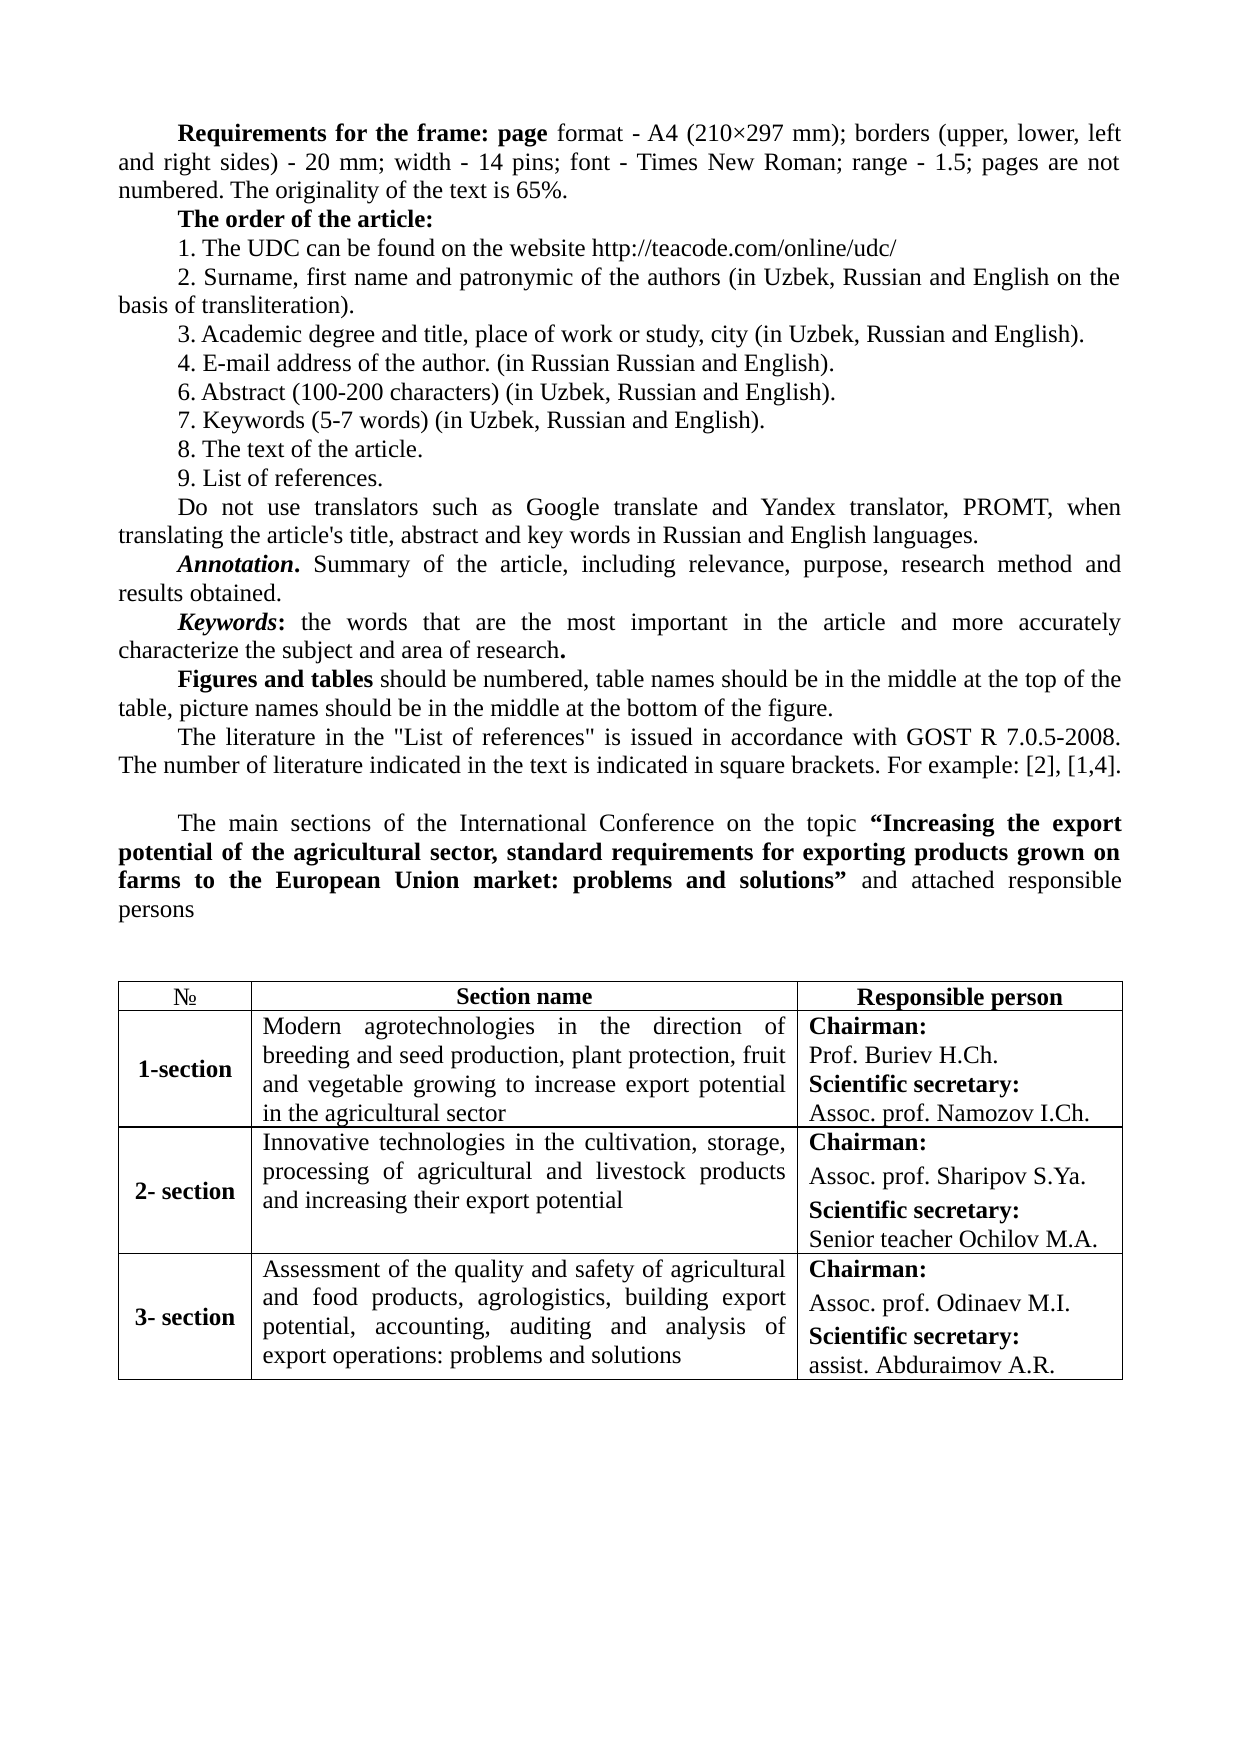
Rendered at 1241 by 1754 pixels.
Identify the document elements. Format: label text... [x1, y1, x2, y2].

text 2. Surname, first name and patronymic of the authors (in Uzbek, Russian and English on the basis of transliteration). [118, 262, 1122, 319]
text Figures and tables should be numbered, table names should be in the middle at the top of the table, picture names should be in the middle at the bottom of the figure. [118, 664, 1122, 722]
text Keywords: the words that are the most important in the article and more accurately characterize the subject and area of research. [118, 607, 1122, 664]
table_cell 1-section [119, 1011, 251, 1126]
table_header Section name [252, 982, 797, 1010]
text 8. The text of the article. [118, 434, 1122, 463]
text 3. Academic degree and title, place of work or study, city (in Uzbek, Russian and English). [118, 319, 1122, 348]
text Annotation. Summary of the article, including relevance, purpose, research method and results obtained. [118, 549, 1122, 607]
text The order of the article: [118, 204, 1122, 233]
table_cell Chairman: Prof. Buriev H.Ch. Scientific secretary: Assoc. prof. Namozov I.Ch. [798, 1011, 1122, 1126]
text 9. List of references. [118, 463, 1122, 492]
text Do not use translators such as Google translate and Yandex translator, PROMT, when translating the article's title, abstract and key words in Russian and English languages. [118, 492, 1122, 549]
table_cell 3- section [119, 1254, 251, 1379]
table_cell Chairman: Assoc. prof. Odinaev М.I. Scientific secretary: assist. Abduraimov А.R. [798, 1254, 1122, 1379]
table_header № [119, 982, 251, 1010]
text 1. The UDC can be found on the website http://teacode.com/online/udc/ [118, 233, 1122, 262]
text 7. Keywords (5-7 words) (in Uzbek, Russian and English). [118, 406, 1122, 434]
table_cell Chairman: Assoc. prof. Sharipov S.Ya. Scientific secretary: Senior teacher Ochilov M.А. [798, 1128, 1122, 1253]
table_cell 2- section [119, 1128, 251, 1253]
table_cell Assessment of the quality and safety of agricultural and food products, agrologistics, building export potential, accounting, auditing and analysis of export operations: problems and solutions [252, 1254, 797, 1379]
text The main sections of the International Conference on the topic “Increasing the export potential of the agricultural sector, standard requirements for exporting products grown on farms to the European Union market: problems and solutions” and attached responsible persons [118, 808, 1122, 923]
text 4. E-mail address of the author. (in Russian Russian and English). [118, 348, 1122, 377]
table_cell Modern agrotechnologies in the direction of breeding and seed production, plant protection, fruit and vegetable growing to increase export potential in the agricultural sector [252, 1011, 797, 1126]
text 6. Abstract (100-200 characters) (in Uzbek, Russian and English). [118, 377, 1122, 406]
text The literature in the "List of references" is issued in accordance with GOST R 7.0.5-2008. The number of literature indicated in the text is indicated in square brackets. For example: [2], [1,4]. [118, 722, 1122, 779]
text Requirements for the frame: page format - A4 (210×297 mm); borders (upper, lower, left and right sides) - 20 mm; width - 14 pins; font - Times New Roman; range - 1.5; pages are not numbered. The originality of the text is 65%. [118, 118, 1122, 204]
table_cell Innovative technologies in the cultivation, storage, processing of agricultural and livestock products and increasing their export potential [252, 1128, 797, 1253]
table_header Responsible person [798, 982, 1122, 1010]
